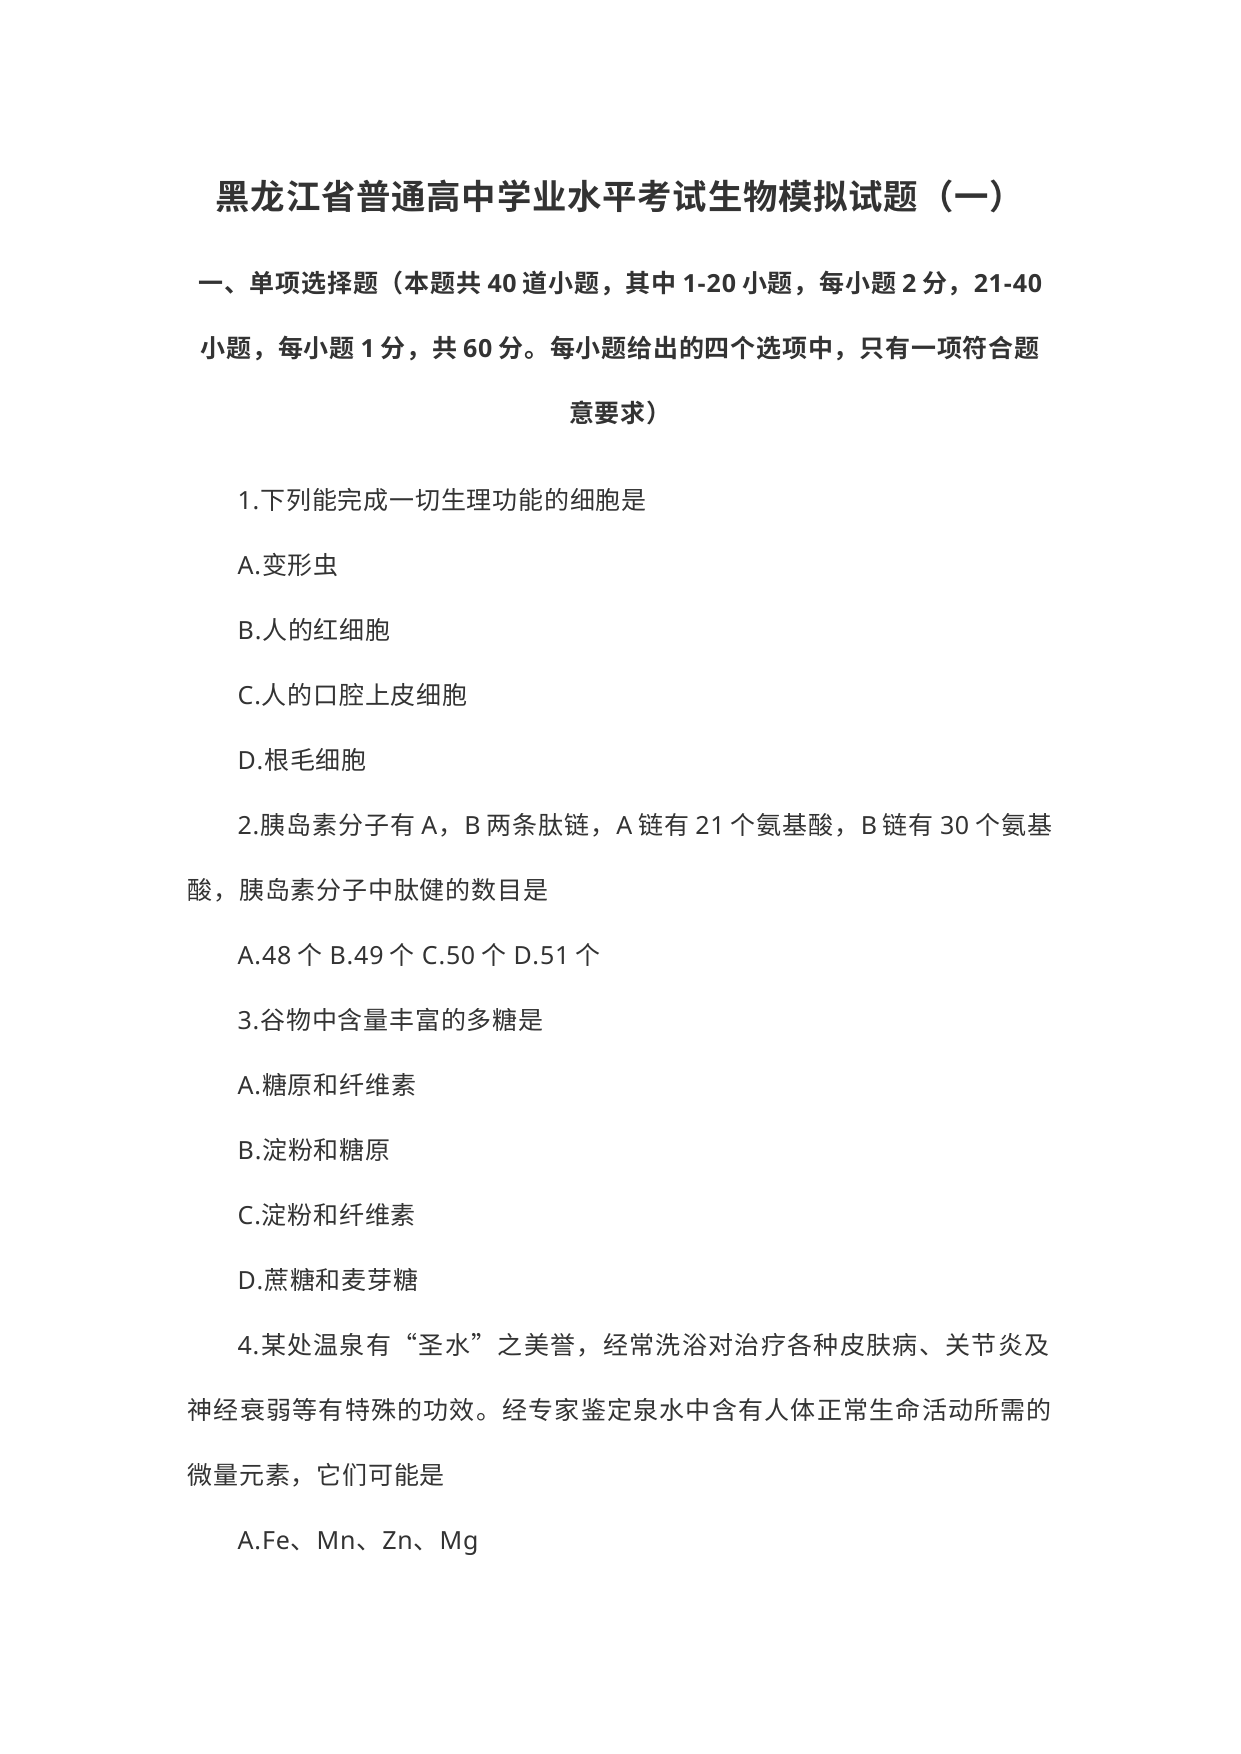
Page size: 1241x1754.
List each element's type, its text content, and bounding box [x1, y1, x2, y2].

text 4.某处温泉有“圣水”之美誉，经常洗浴对治疗各种皮肤病、关节炎及神经衰弱等有特殊的功效。经专家鉴定泉水中含有人体正常生命活动所需的微量元素，它们可能是 [187, 1311, 1053, 1506]
text A.糖原和纤维素 [187, 1051, 1053, 1116]
subtitle 黑龙江省普通高中学业水平考试生物模拟试题（一） [187, 162, 1053, 227]
text C.淀粉和纤维素 [187, 1181, 1053, 1246]
text B.人的红细胞 [187, 596, 1053, 661]
text 1.下列能完成一切生理功能的细胞是 [187, 466, 1053, 531]
text D.蔗糖和麦芽糖 [187, 1246, 1053, 1311]
subtitle 一、单项选择题（本题共40道小题，其中1-20小题，每小题2分，21-40小题，每小题1分，共60分。每小题给出的四个选项中，只有一项符合题意要求） [187, 249, 1053, 444]
text D.根毛细胞 [187, 726, 1053, 791]
text B.淀粉和糖原 [187, 1116, 1053, 1181]
text A.Fe、Mn、Zn、Mg [187, 1506, 1053, 1571]
text A.48个 B.49个 C.50个 D.51个 [187, 921, 1053, 986]
text 2.胰岛素分子有A，B两条肽链，A链有21个氨基酸，B链有30个氨基酸，胰岛素分子中肽健的数目是 [187, 791, 1053, 921]
text C.人的口腔上皮细胞 [187, 661, 1053, 726]
text 3.谷物中含量丰富的多糖是 [187, 986, 1053, 1051]
text A.变形虫 [187, 531, 1053, 596]
